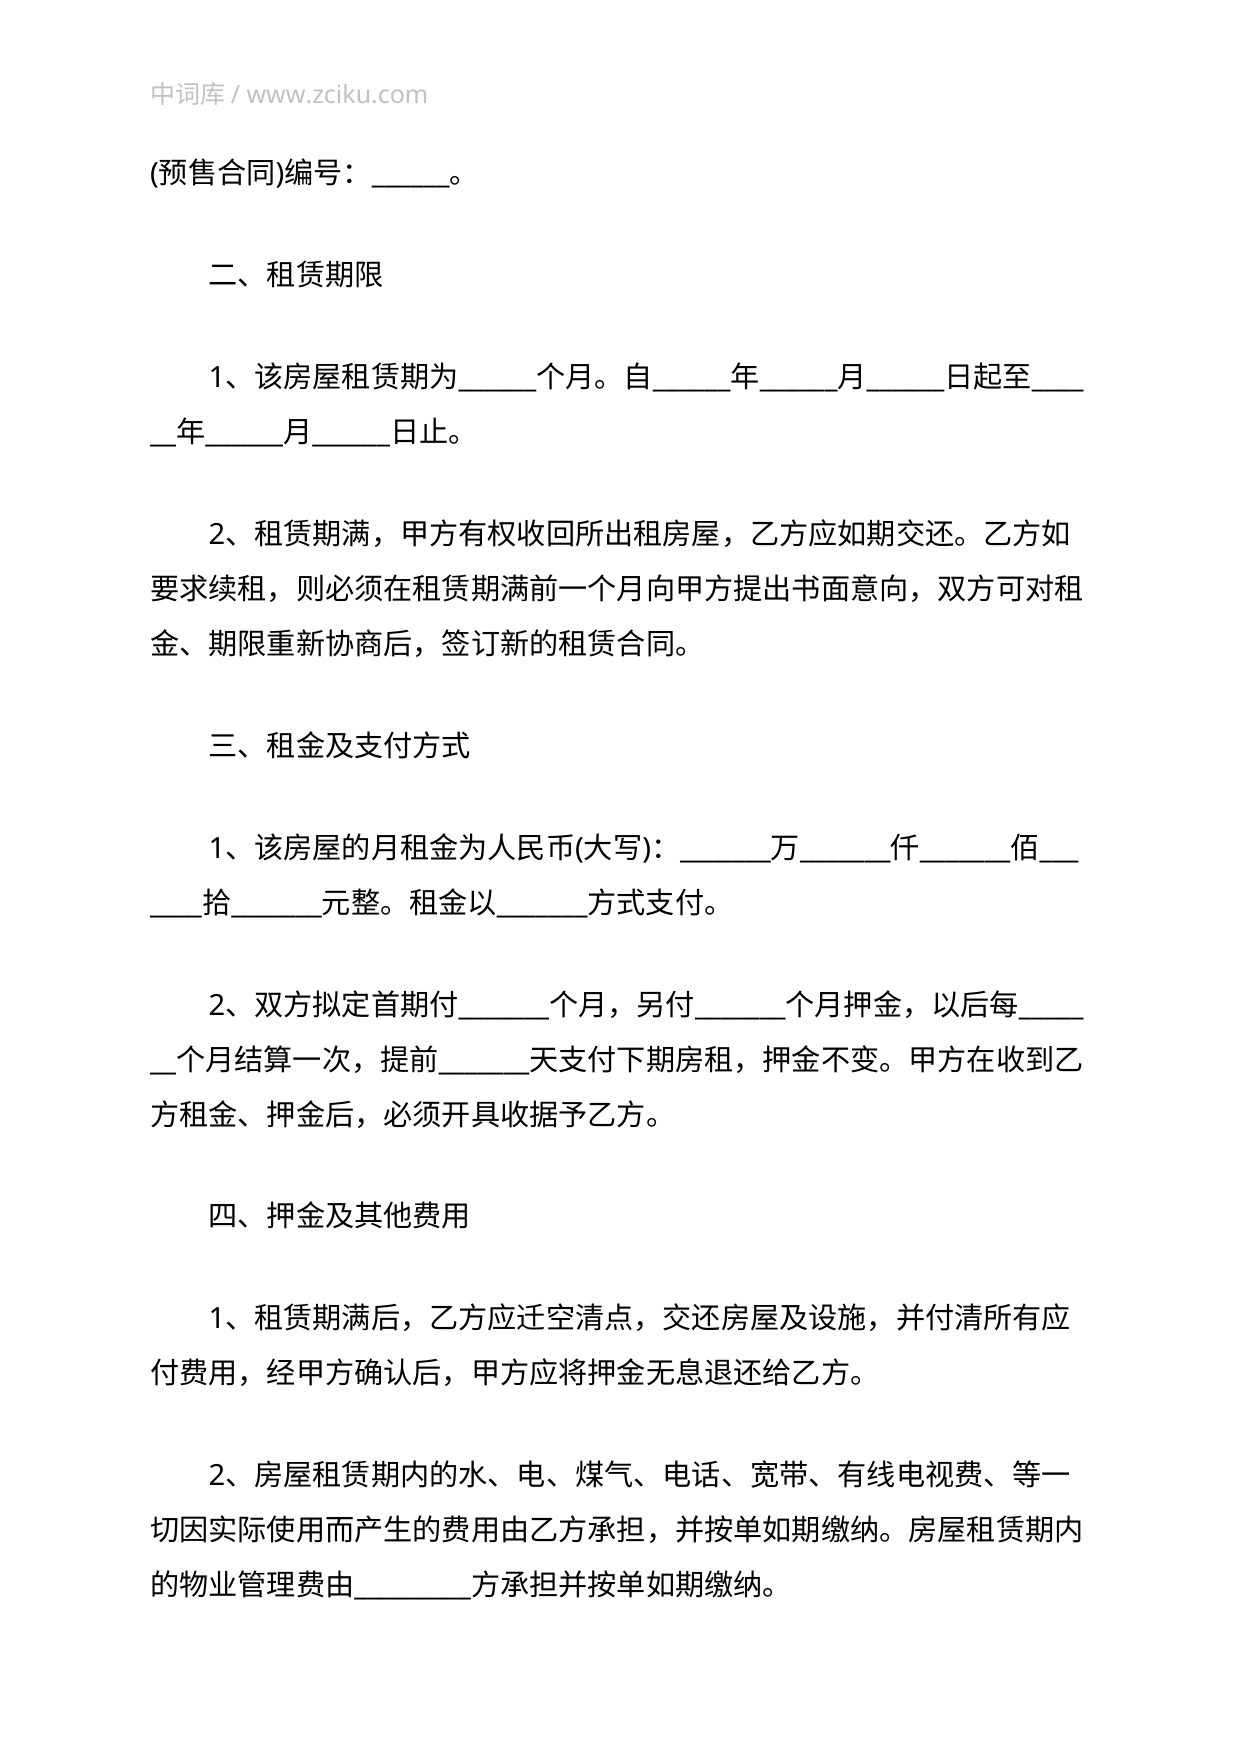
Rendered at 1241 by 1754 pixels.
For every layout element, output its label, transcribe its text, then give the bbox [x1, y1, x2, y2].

text 二、租赁期限 [150, 252, 1090, 294]
text 四、押金及其他费用 [150, 1193, 1090, 1235]
text 1、该房屋的月租金为人民币(大写)：_______万_______仟_______佰_______拾_______元整。租金以_______方式支付。 [150, 824, 1090, 922]
text 1、租赁期满后，乙方应迁空清点，交还房屋及设施，并付清所有应付费用，经甲方确认后，甲方应将押金无息退还给乙方。 [150, 1295, 1090, 1392]
text 2、租赁期满，甲方有权收回所出租房屋，乙方应如期交还。乙方如要求续租，则必须在租赁期满前一个月向甲方提出书面意向，双方可对租金、期限重新协商后，签订新的租赁合同。 [150, 511, 1090, 663]
text 2、房屋租赁期内的水、电、煤气、电话、宽带、有线电视费、等一切因实际使用而产生的费用由乙方承担，并按单如期缴纳。房屋租赁期内的物业管理费由_________方承担并按单如期缴纳。 [150, 1451, 1090, 1604]
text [150, 150, 1090, 192]
text 1、该房屋租赁期为______个月。自______年______月______日起至______年______月______日止。 [150, 354, 1090, 451]
text 三、租金及支付方式 [150, 722, 1090, 765]
text 2、双方拟定首期付_______个月，另付_______个月押金，以后每_______个月结算一次，提前_______天支付下期房租，押金不变。甲方在收到乙方租金、押金后，必须开具收据予乙方。 [150, 981, 1090, 1133]
